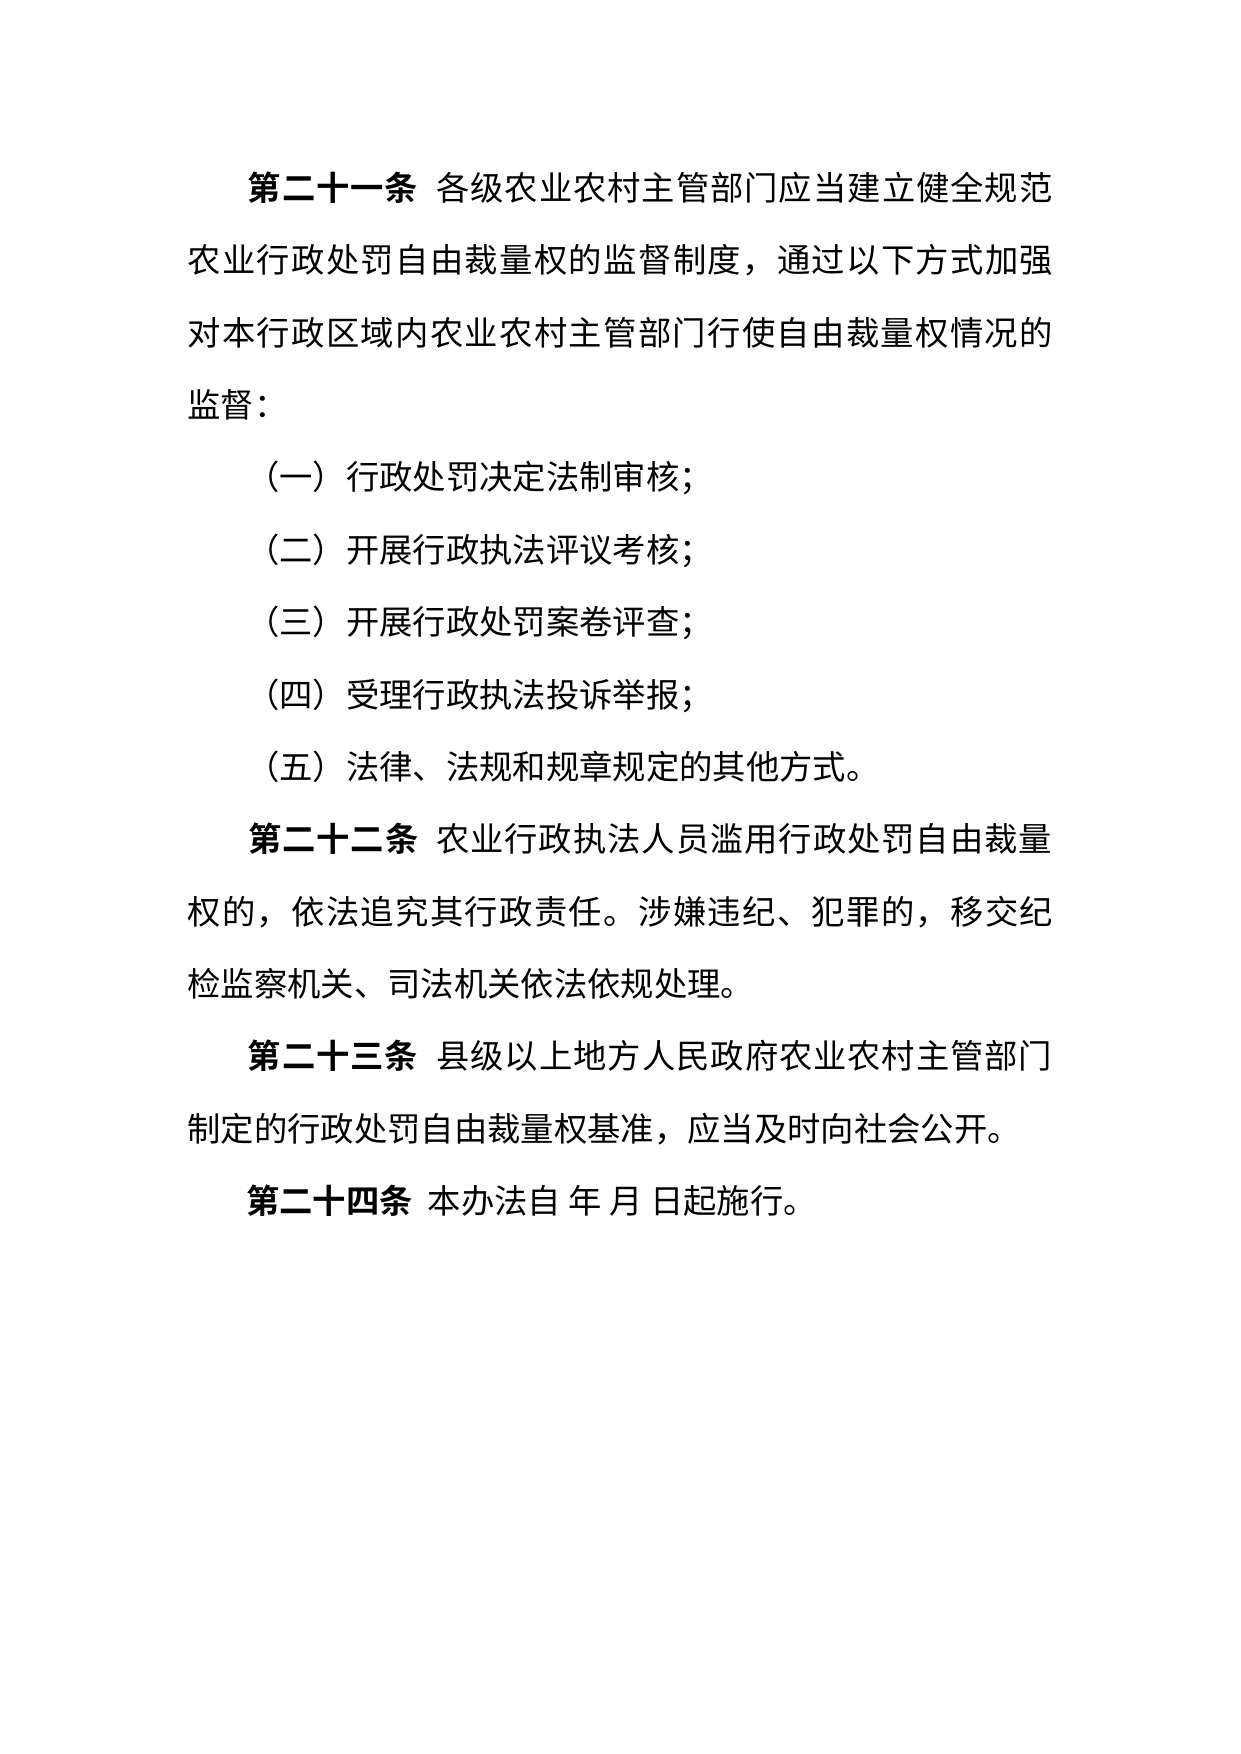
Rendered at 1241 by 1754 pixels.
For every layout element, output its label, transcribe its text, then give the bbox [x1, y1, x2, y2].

text （一）行政处罚决定法制审核； [187, 451, 1053, 499]
text （五）法律、法规和规章规定的其他方式。 [187, 741, 1053, 789]
text （二）开展行政执法评议考核； [187, 523, 1053, 572]
text 第二十三条 县级以上地方人民政府农业农村主管部门制定的行政处罚自由裁量权基准，应当及时向社会公开。 [187, 1030, 1053, 1151]
text （四）受理行政执法投诉举报； [187, 668, 1053, 717]
text 第二十四条 本办法自 年 月 日起施行。 [187, 1174, 1053, 1223]
text （三）开展行政处罚案卷评查； [187, 596, 1053, 644]
text 第二十一条 各级农业农村主管部门应当建立健全规范农业行政处罚自由裁量权的监督制度，通过以下方式加强对本行政区域内农业农村主管部门行使自由裁量权情况的监督： [187, 162, 1053, 427]
text 第二十二条 农业行政执法人员滥用行政处罚自由裁量权的，依法追究其行政责任。涉嫌违纪、犯罪的，移交纪检监察机关、司法机关依法依规处理。 [187, 813, 1053, 1006]
